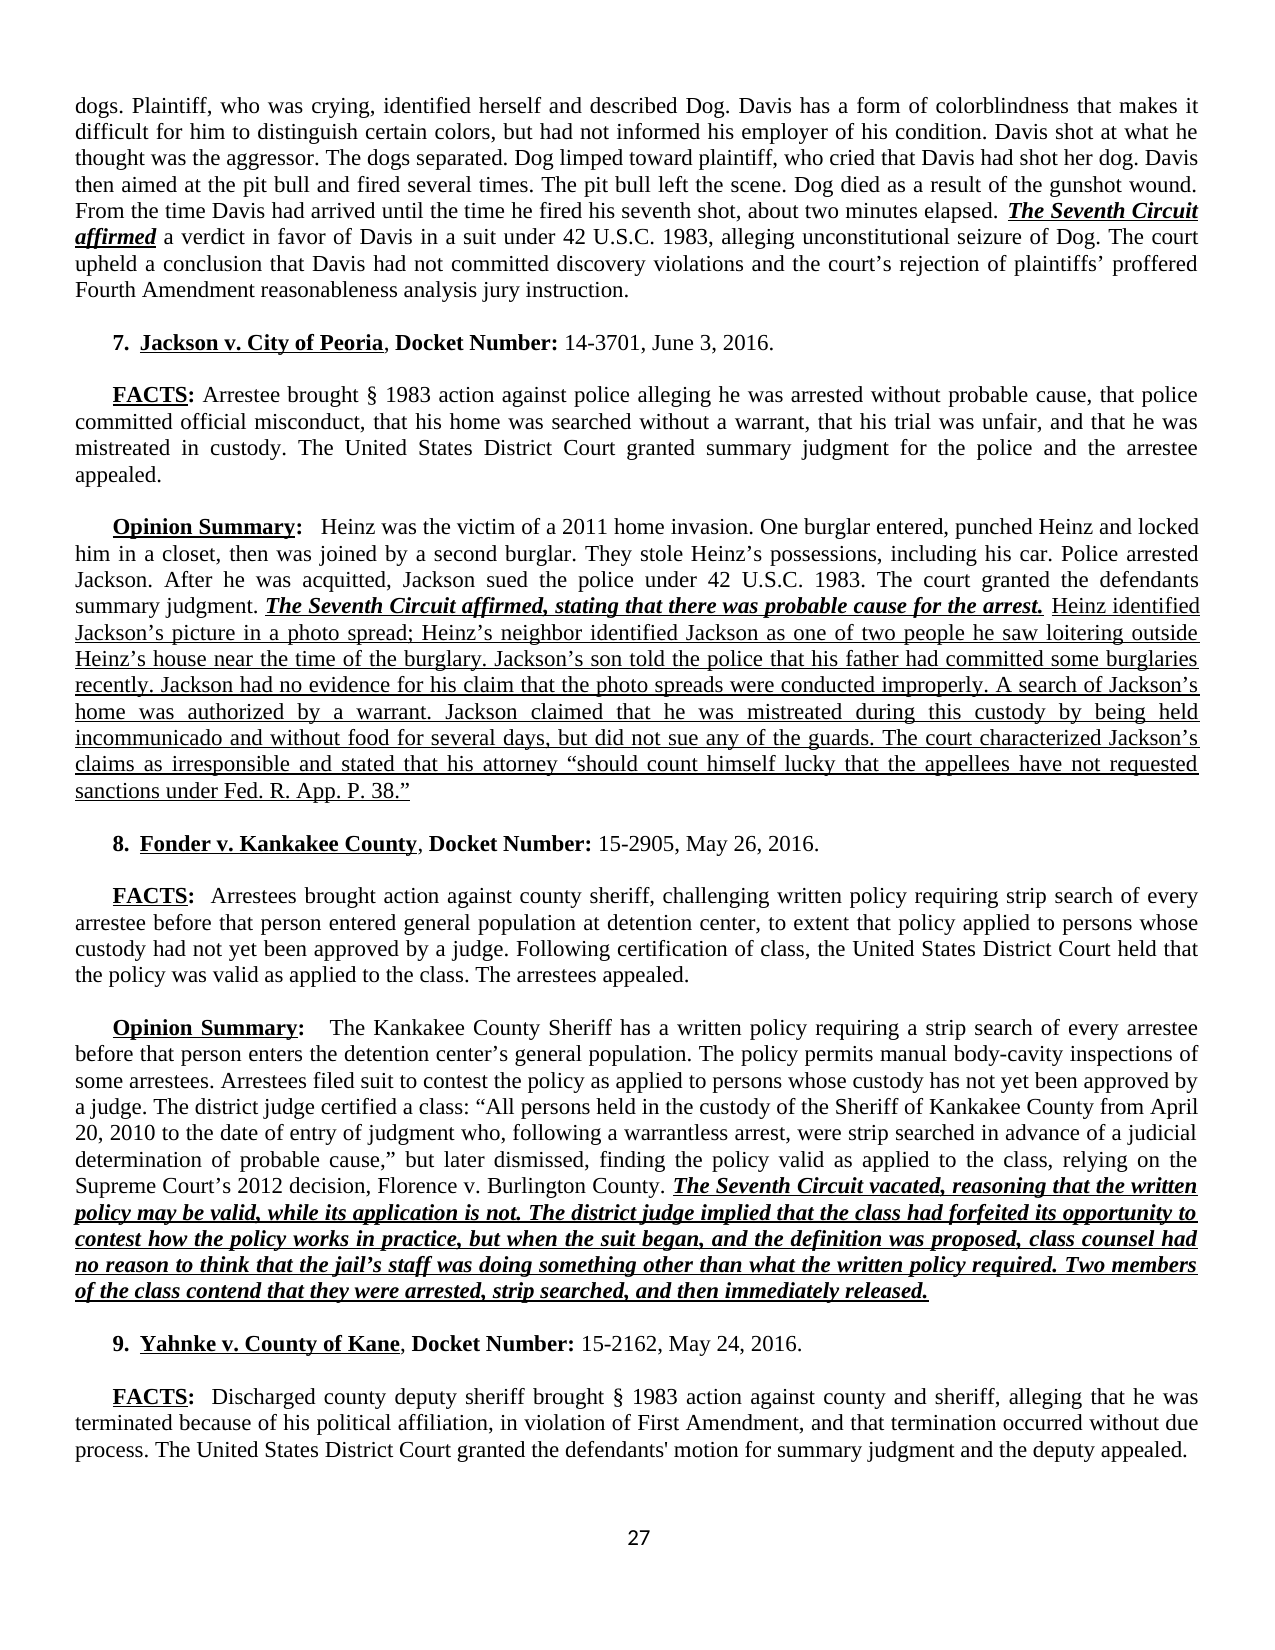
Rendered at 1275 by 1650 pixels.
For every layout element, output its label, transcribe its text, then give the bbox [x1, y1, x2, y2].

text FACTS: Arrestees brought action against county sheriff, challenging written policy requiring strip search of every arrestee before that person entered general population at detention center, to extent that policy applied to persons whose custody had not yet been approved by a judge. Following certification of class, the United States District Court held that the policy was valid as applied to the class. The arrestees appealed. [75, 882, 1200, 988]
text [75, 92, 1200, 302]
text Opinion Summary: The Kankakee County Sheriff has a written policy requiring a strip search of every arrestee before that person enters the detention center’s general population. The policy permits manual body-cavity inspections of some arrestees. Arrestees filed suit to contest the policy as applied to persons whose custody has not yet been approved by a judge. The district judge certified a class: “All persons held in the custody of the Sheriff of Kankakee County from April 20, 2010 to the date of entry of judgment who, following a warrantless arrest, were strip searched in advance of a judicial determination of probable cause,” but later dismissed, finding the policy valid as applied to the class, relying on the Supreme Court’s 2012 decision, Florence v. Burlington County. The Seventh Circuit vacated, reasoning that the written policy may be valid, while its application is not. The district judge implied that the class had forfeited its opportunity to contest how the policy works in practice, but when the suit began, and the definition was proposed, class counsel had no reason to think that the jail’s staff was doing something other than what the written policy required. Two members of the class contend that they were arrested, strip searched, and then immediately released. [75, 1014, 1200, 1304]
text 7. Jackson v. City of Peoria, Docket Number: 14-3701, June 3, 2016. [75, 329, 1200, 355]
text FACTS: Discharged county deputy sheriff brought § 1983 action against county and sheriff, alleging that he was terminated because of his political affiliation, in violation of First Amendment, and that termination occurred without due process. The United States District Court granted the defendants' motion for summary judgment and the deputy appealed. [75, 1383, 1200, 1462]
text 8. Fonder v. Kankakee County, Docket Number: 15-2905, May 26, 2016. [75, 829, 1200, 856]
text Opinion Summary: Heinz was the victim of a 2011 home invasion. One burglar entered, punched Heinz and locked him in a closet, then was joined by a second burglar. They stole Heinz’s possessions, including his car. Police arrested Jackson. After he was acquitted, Jackson sued the police under 42 U.S.C. 1983. The court granted the defendants summary judgment. The Seventh Circuit affirmed, stating that there was probable cause for the arrest. Heinz identified Jackson’s picture in a photo spread; Heinz’s neighbor identified Jackson as one of two people he saw loitering outside Heinz’s house near the time of the burglary. Jackson’s son told the police that his father had committed some burglaries recently. Jackson had no evidence for his claim that the photo spreads were conducted improperly. A search of Jackson’s home was authorized by a warrant. Jackson claimed that he was mistreated during this custody by being held incommunicado and without food for several days, but did not sue any of the guards. The court characterized Jackson’s claims as irresponsible and stated that his attorney “should count himself lucky that the appellees have not requested sanctions under Fed. R. App. P. 38.” [75, 513, 1200, 642]
text 9. Yahnke v. County of Kane, Docket Number: 15-2162, May 24, 2016. [75, 1330, 1200, 1357]
text FACTS: Arrestee brought § 1983 action against police alleging he was arrested without probable cause, that police committed official misconduct, that his home was searched without a warrant, that his trial was unfair, and that he was mistreated in custody. The United States District Court granted summary judgment for the police and the arrestee appealed. [75, 382, 1200, 487]
